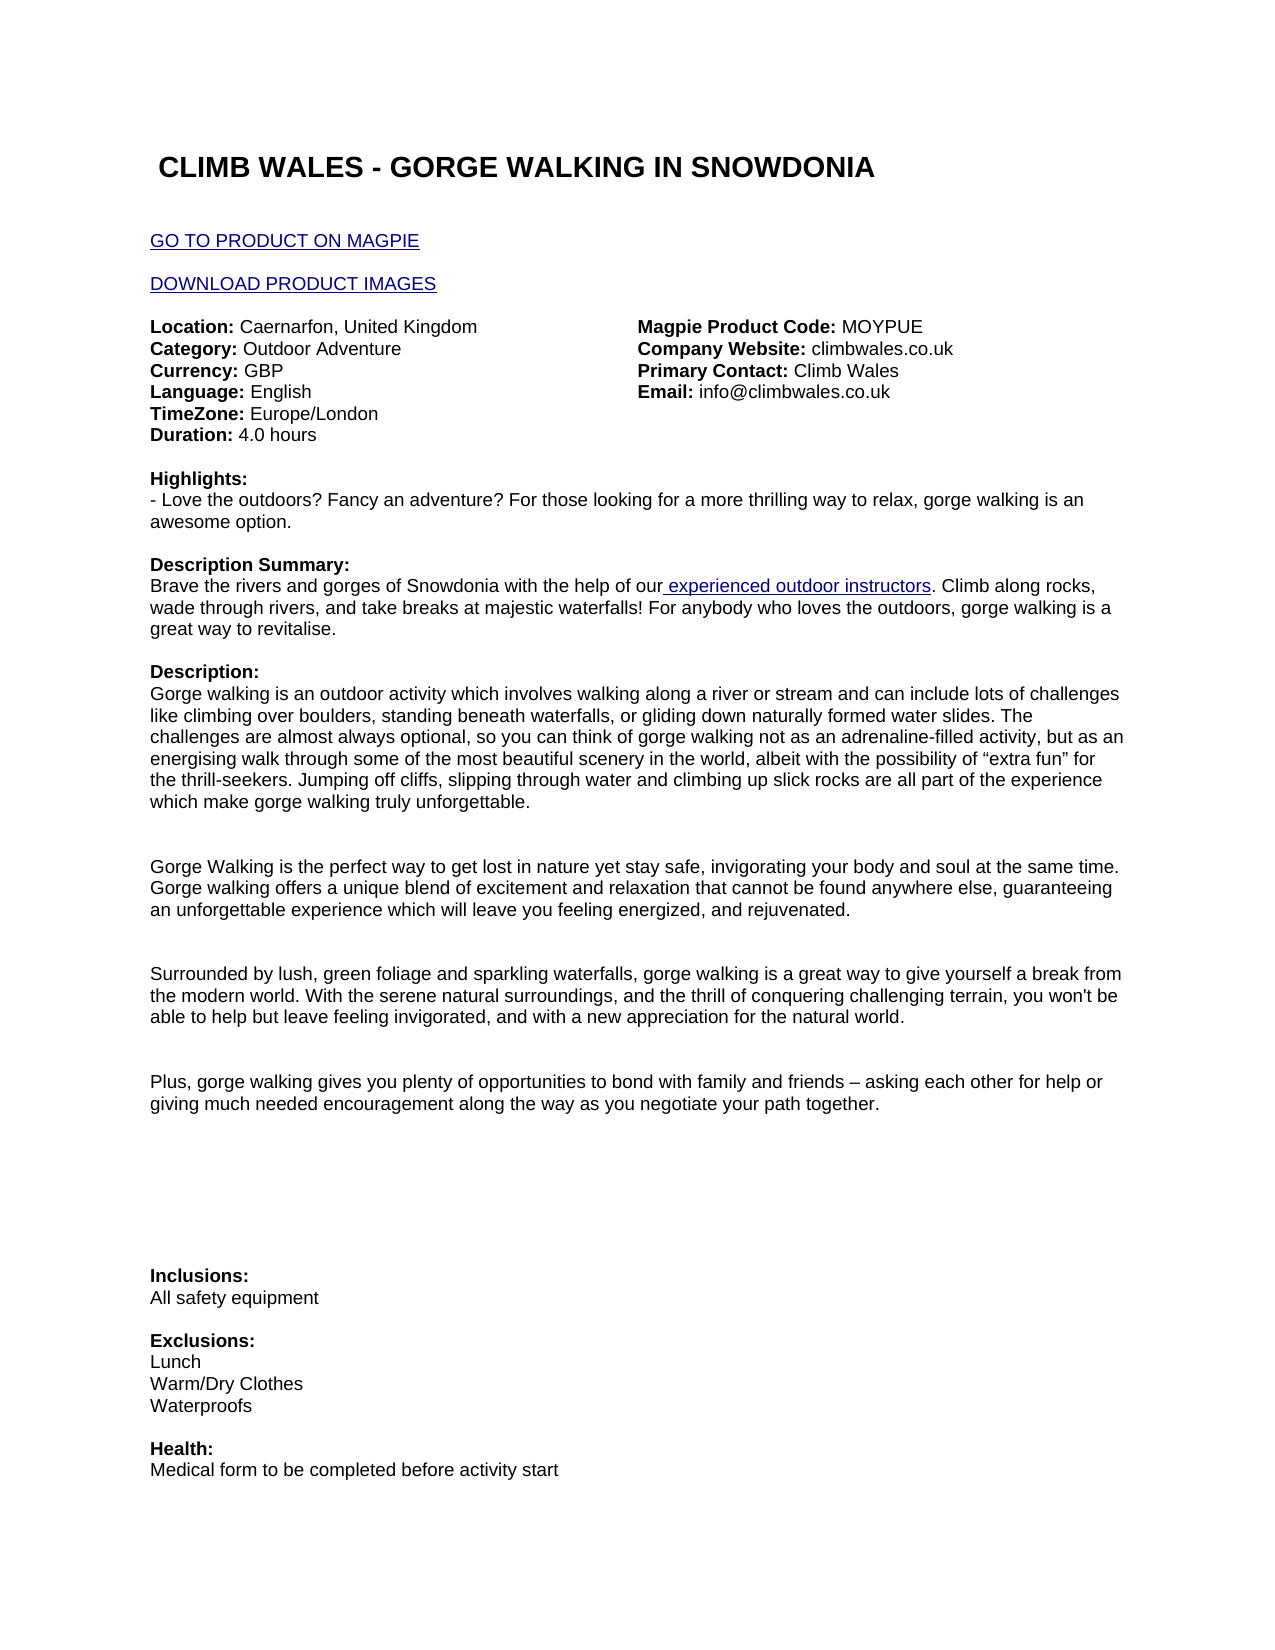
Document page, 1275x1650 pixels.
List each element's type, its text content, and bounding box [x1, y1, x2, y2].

text Warm/Dry Clothes [150, 1373, 1125, 1394]
table_header Location: Caernarfon, United Kingdom Category: Outdoor Adventure Currency: GBP Language: English TimeZone: Europe/London Duration: 4.0 hours [139, 316, 626, 446]
text Highlights: [150, 467, 1125, 489]
text Surrounded by lush, green foliage and sparkling waterfalls, gorge walking is a great way to give yourself a break from the modern world. With the serene natural surroundings, and the thrill of conquering challenging terrain, you won't be able to help but leave feeling invigorated, and with a new appreciation for the natural world. [150, 963, 1125, 1028]
text Lunch [150, 1351, 1125, 1373]
text Medical form to be completed before activity start [150, 1459, 1125, 1481]
text Waterproofs [150, 1394, 1125, 1416]
text Gorge Walking is the perfect way to get lost in nature yet stay safe, invigorating your body and soul at the same time. Gorge walking offers a unique blend of excitement and relaxation that cannot be found anywhere else, guaranteeing an unforgettable experience which will leave you feeling energized, and rejuvenated. [150, 855, 1125, 920]
text Plus, gorge walking gives you plenty of opportunities to bond with family and friends – asking each other for help or giving much needed encouragement along the way as you negotiate your path together. [150, 1071, 1125, 1114]
text DOWNLOAD PRODUCT IMAGES [150, 273, 1125, 295]
text Description: [150, 661, 1125, 683]
text Brave the rivers and gorges of Snowdonia with the help of our experienced outdoor instructors. Climb along rocks, wade through rivers, and take breaks at majestic waterfalls! For anybody who loves the outdoors, gorge walking is a great way to revitalise. [150, 575, 1125, 640]
text Gorge walking is an outdoor activity which involves walking along a river or stream and can include lots of challenges like climbing over boulders, standing beneath waterfalls, or gliding down naturally formed water slides. The challenges are almost always optional, so you can think of gorge walking not as an adrenaline-filled activity, but as an energising walk through some of the most beautiful scenery in the world, albeit with the possibility of “extra fun” for the thrill-seekers. Jumping off cliffs, slipping through water and climbing up slick rocks are all part of the experience which make gorge walking truly unforgettable. [150, 683, 1125, 812]
table_header Magpie Product Code: MOYPUE Company Website: climbwales.co.uk Primary Contact: Climb Wales Email: info@climbwales.co.uk [626, 316, 1114, 446]
text - Love the outdoors? Fancy an adventure? For those looking for a more thrilling way to relax, gorge walking is an awesome option. [150, 489, 1125, 532]
text Inclusions: [150, 1265, 1125, 1287]
text Exclusions: [150, 1330, 1125, 1351]
text GO TO PRODUCT ON MAGPIE [150, 230, 1125, 252]
subtitle Climb Wales - Gorge Walking in Snowdonia [150, 150, 1125, 183]
text Description Summary: [150, 553, 1125, 575]
text All safety equipment [150, 1287, 1125, 1308]
text Health: [150, 1438, 1125, 1459]
